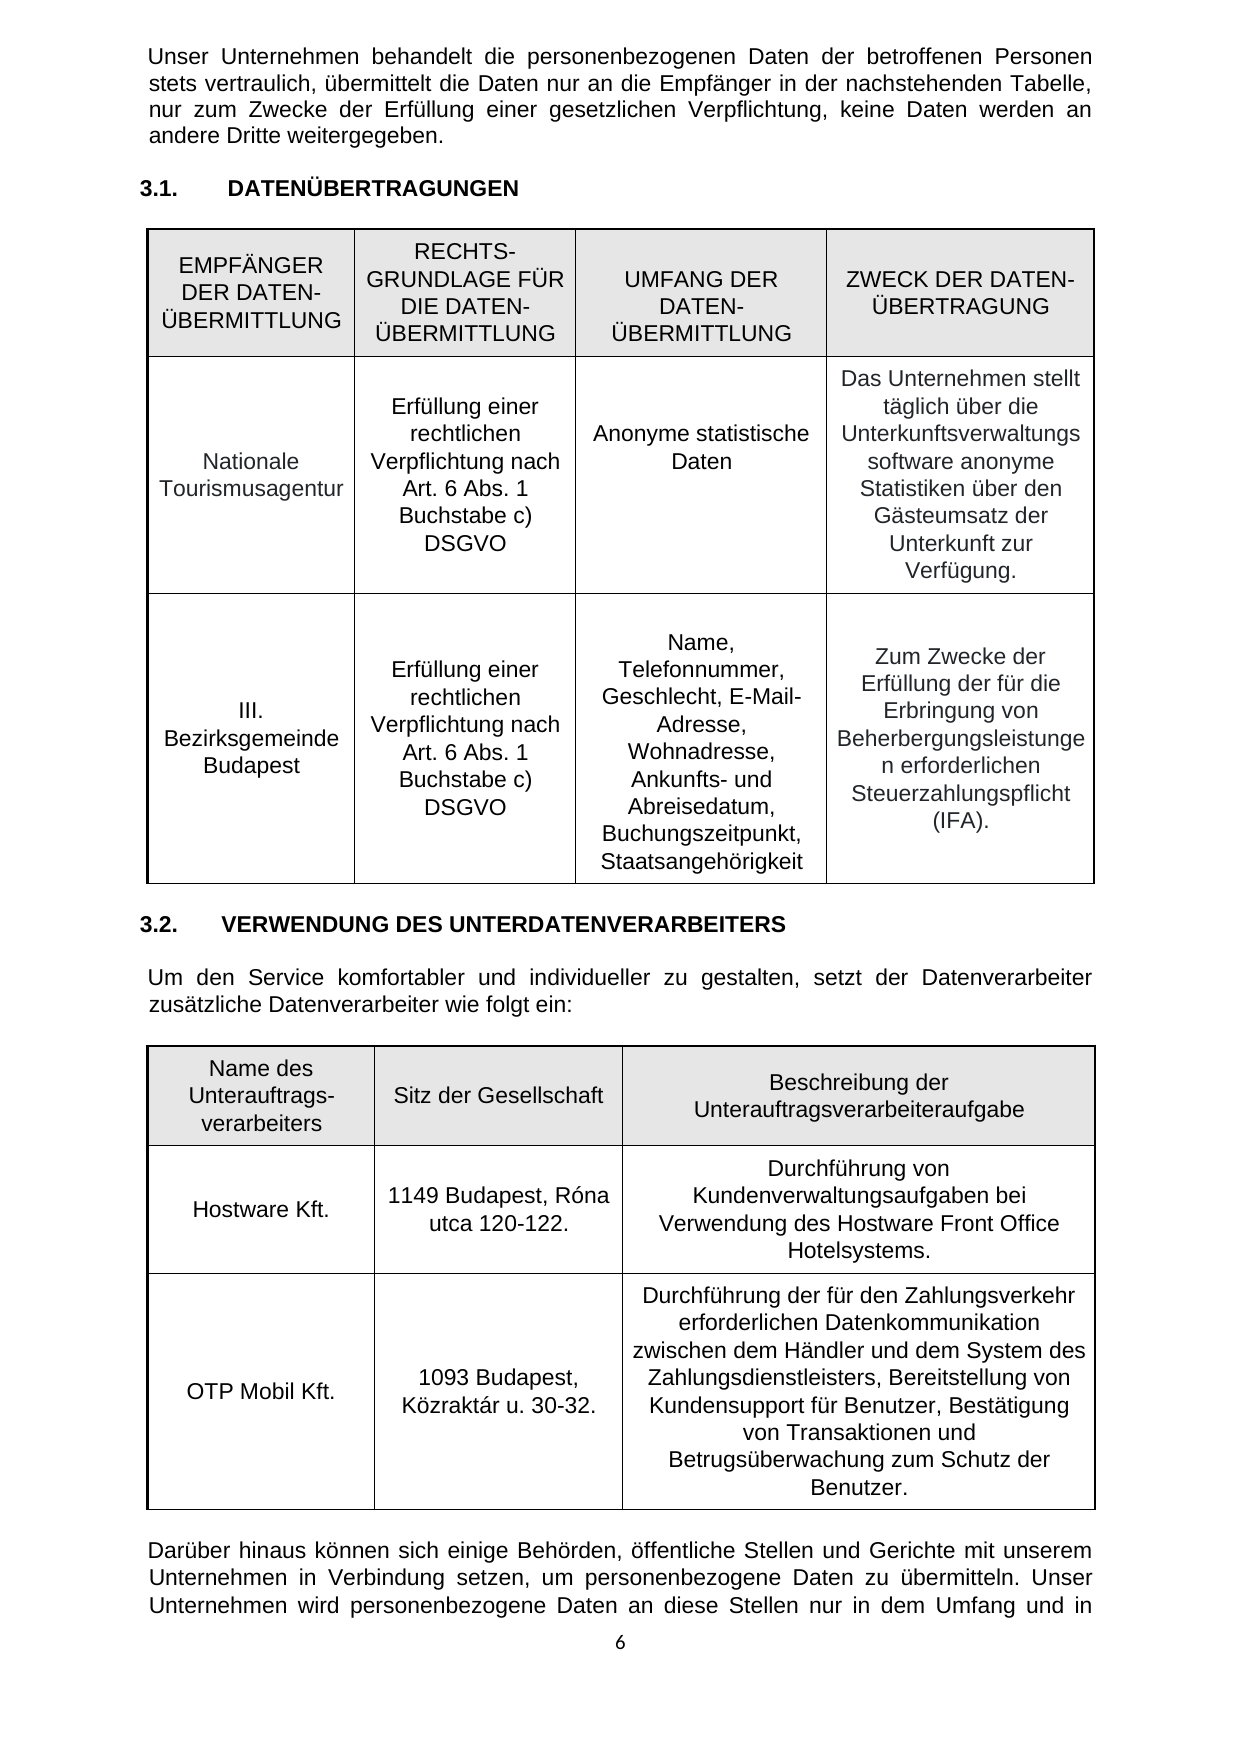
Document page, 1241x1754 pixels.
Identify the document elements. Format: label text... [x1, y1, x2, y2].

table_cell Durchführung der für den Zahlungsverkehr erforderlichen Datenkommunikation zwischen dem Händler und dem System des Zahlungsdienstleisters, Bereitstellung von Kundensupport für Benutzer, Bestätigung von Transaktionen und Betrugsüberwachung zum Schutz der Benutzer. [623, 1274, 1094, 1509]
list VERWENDUNG DES UNTERDATENVERARBEITERS [139, 911, 1093, 937]
table_cell III. Bezirksgemeinde Budapest [149, 594, 354, 883]
text Unser Unternehmen behandelt die personenbezogenen Daten der betroffenen Personen stets vertraulich, übermittelt die Daten nur an die Empfänger in der nachstehenden Tabelle, nur zum Zwecke der Erfüllung einer gesetzlichen Verpflichtung, keine Daten werden an andere Dritte weitergegeben. [147, 43, 1093, 149]
table_header UMFANG DER DATEN-ÜBERMITTLUNG [576, 230, 826, 356]
table_cell Durchführung von Kundenverwaltungsaufgaben bei Verwendung des Hostware Front Office Hotelsystems. [623, 1146, 1094, 1273]
table_cell Nationale Tourismusagentur [149, 357, 354, 593]
table_cell Hostware Kft. [149, 1146, 374, 1273]
table_cell OTP Mobil Kft. [149, 1274, 374, 1509]
table_cell Anonyme statistische Daten [576, 357, 826, 593]
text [147, 1537, 1093, 1618]
table_cell Name, Telefonnummer, Geschlecht, E-Mail-Adresse, Wohnadresse, Ankunfts- und Abreisedatum, Buchungszeitpunkt, Staatsangehörigkeit [576, 594, 826, 883]
table_cell Zum Zwecke der Erfüllung der für die Erbringung von Beherbergungsleistungen erforderlichen Steuerzahlungspflicht (IFA). [827, 594, 1093, 883]
table_header Beschreibung der Unterauftragsverarbeiteraufgabe [623, 1047, 1094, 1145]
table_header Name des Unterauftrags-verarbeiters [149, 1047, 374, 1145]
table_cell Das Unternehmen stellt täglich über die Unterkunftsverwaltungssoftware anonyme Statistiken über den Gästeumsatz der Unterkunft zur Verfügung. [827, 357, 1093, 593]
list DATENÜBERTRAGUNGEN [139, 175, 1093, 201]
table_header Sitz der Gesellschaft [375, 1047, 622, 1145]
table_cell Erfüllung einer rechtlichen Verpflichtung nach Art. 6 Abs. 1 Buchstabe c) DSGVO [355, 357, 575, 593]
table_cell 1093 Budapest, Közraktár u. 30-32. [375, 1274, 622, 1509]
table_cell Erfüllung einer rechtlichen Verpflichtung nach Art. 6 Abs. 1 Buchstabe c) DSGVO [355, 594, 575, 883]
text Um den Service komfortabler und individueller zu gestalten, setzt der Datenverarbeiter zusätzliche Datenverarbeiter wie folgt ein: [147, 963, 1093, 1017]
table_cell 1149 Budapest, Róna utca 120-122. [375, 1146, 622, 1273]
table_header ZWECK DER DATEN-ÜBERTRAGUNG [827, 230, 1093, 356]
table_header RECHTS-GRUNDLAGE FÜR DIE DATEN-ÜBERMITTLUNG [355, 230, 575, 356]
table_header EMPFÄNGER DER DATEN-ÜBERMITTLUNG [149, 230, 354, 356]
